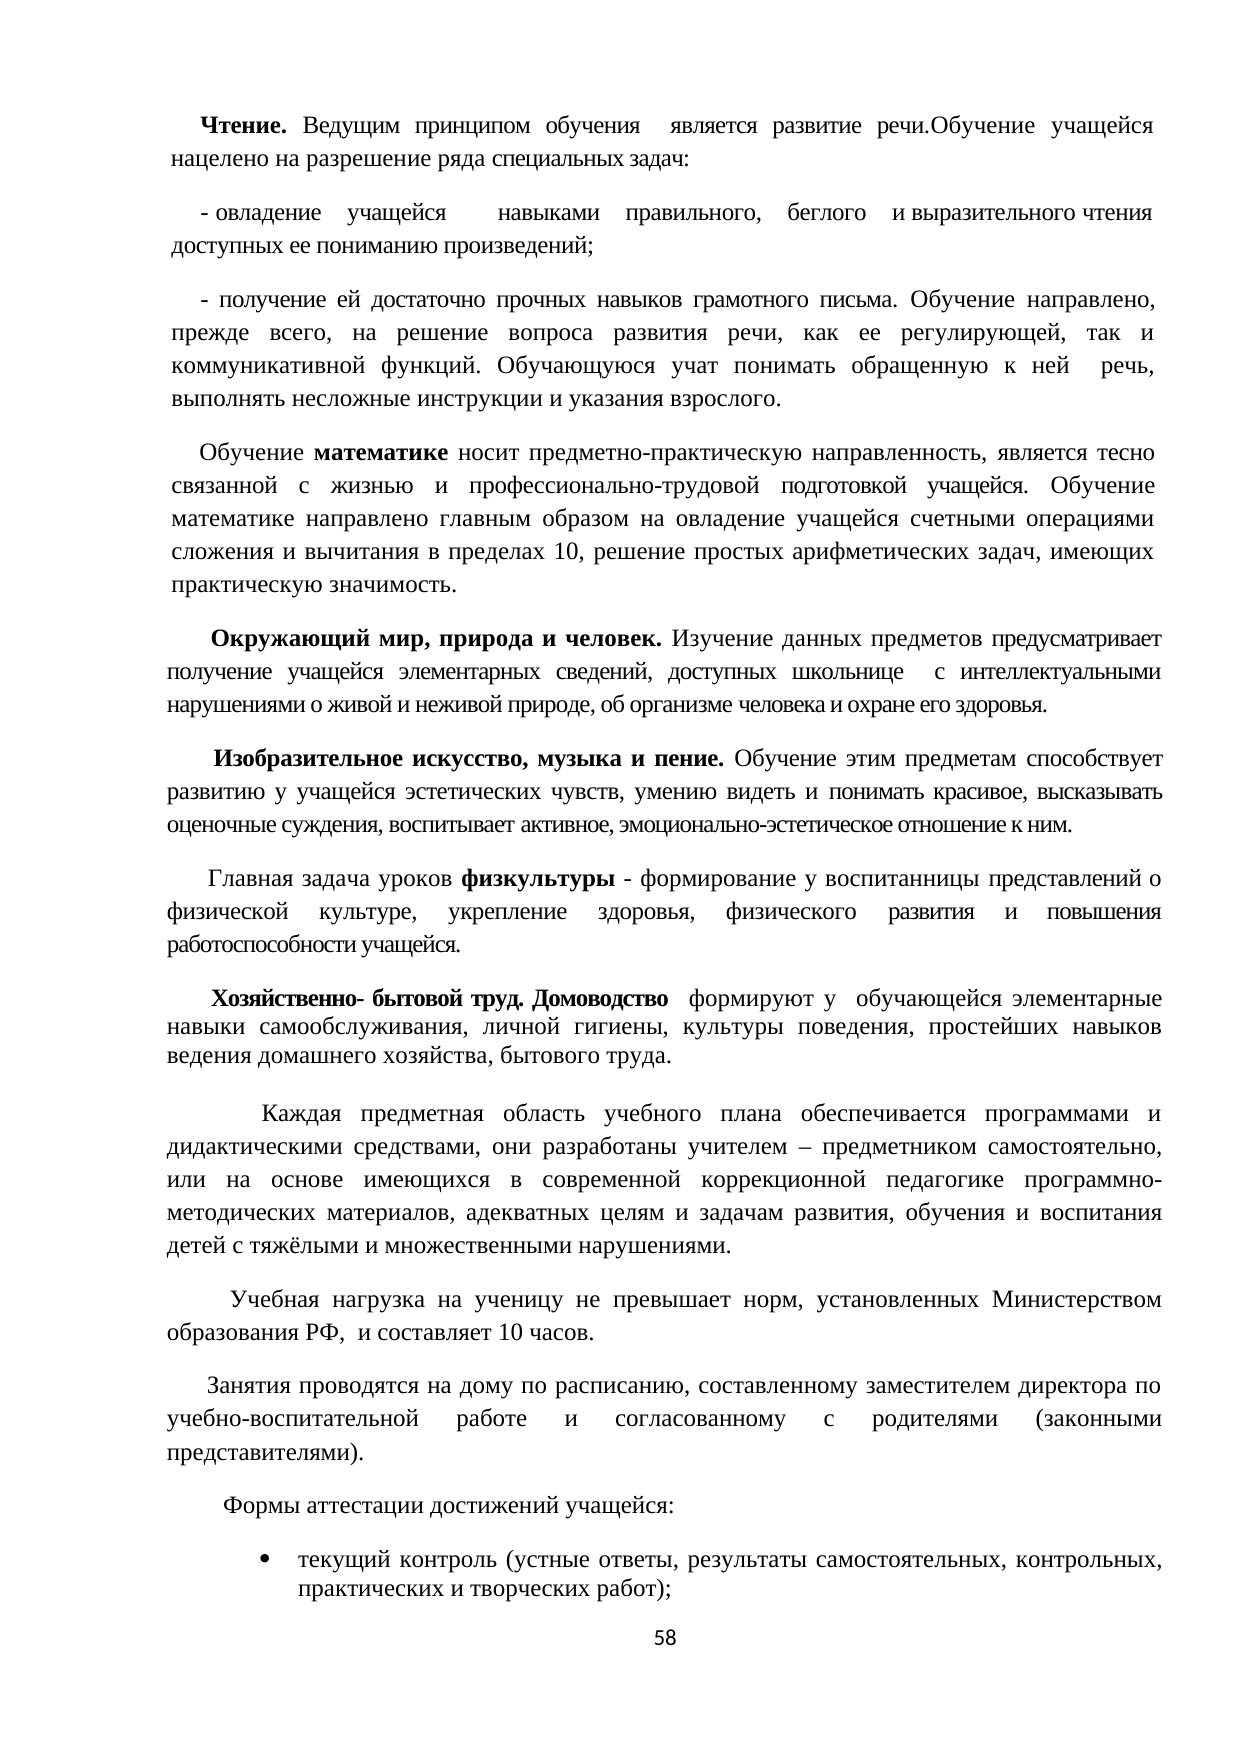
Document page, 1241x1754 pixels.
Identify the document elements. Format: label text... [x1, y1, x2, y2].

text - овладение учащейся навыками правильного, беглого и выразительного чтения доступных ее пониманию произведений; [171, 197, 1156, 259]
text Формы аттестации достижений учащейся: [167, 1490, 1163, 1519]
text Изобразительное искусство, музыка и пение. Обучение этим предметам способствует развитию у учащейся эстетических чувств, умению видеть и понимать красивое, высказывать оценочные суждения, воспитывает активное, эмоционально-эстетическое отношение к ним. [167, 743, 1163, 838]
text Окружающий мир, природа и человек. Изучение данных предметов предусматривает получение учащейся элементарных сведений, доступных школьнице с интеллектуальными нарушениями о живой и неживой природе, об организме человека и охране его здоровья. [167, 623, 1162, 718]
text Чтение. Ведущим принципом обучения является развитие речи.Обучение учащейся нацелено на разрешение ряда специальных задач: [171, 110, 1154, 172]
text Занятия проводятся на дому по расписанию, составленному заместителем директора по учебно-воспитательной работе и согласованному с родителями (законными представителями). [167, 1371, 1163, 1465]
text Хозяйственно- бытовой труд. Домоводство формируют у обучающейся элементарные навыки самообслуживания, личной гигиены, культуры поведения, простейших навыков ведения домашнего хозяйства, бытового труда. [167, 983, 1163, 1069]
text Учебная нагрузка на ученицу не превышает норм, установленных Министерством образования РФ, и составляет 10 часов. [167, 1284, 1163, 1345]
text Главная задача уроков физкультуры - формирование у воспитанницы представлений о физической культуре, укрепление здоровья, физического развития и повышения работоспособности учащейся. [167, 863, 1162, 958]
list текущий контроль (устные ответы, результаты самостоятельных, контрольных, практических и творческих работ); [260, 1544, 1163, 1602]
text - получение ей достаточно прочных навыков грамотного письма. Обучение направлено, прежде всего, на решение вопроса развития речи, как ее регулирующей, так и коммуникативной функций. Обучающуюся учат понимать обращенную к ней речь, выполнять несложные инструкции и указания взрослого. [171, 284, 1156, 412]
text Каждая предметная область учебного плана обеспечивается программами и дидактическими средствами, они разработаны учителем – предметником самостоятельно, или на основе имеющихся в современной коррекционной педагогике программно-методических материалов, адекватных целям и задачам развития, обучения и воспитания детей с тяжёлыми и множественными нарушениями. [167, 1098, 1163, 1258]
text Обучение математике носит предметно-практическую направленность, является тесно связанной с жизнью и профессионально-трудовой подготовкой учащейся. Обучение математике направлено главным образом на овладение учащейся счетными операциями сложения и вычитания в пределах 10, решение простых арифметических задач, имеющих практическую значимость. [171, 437, 1155, 598]
